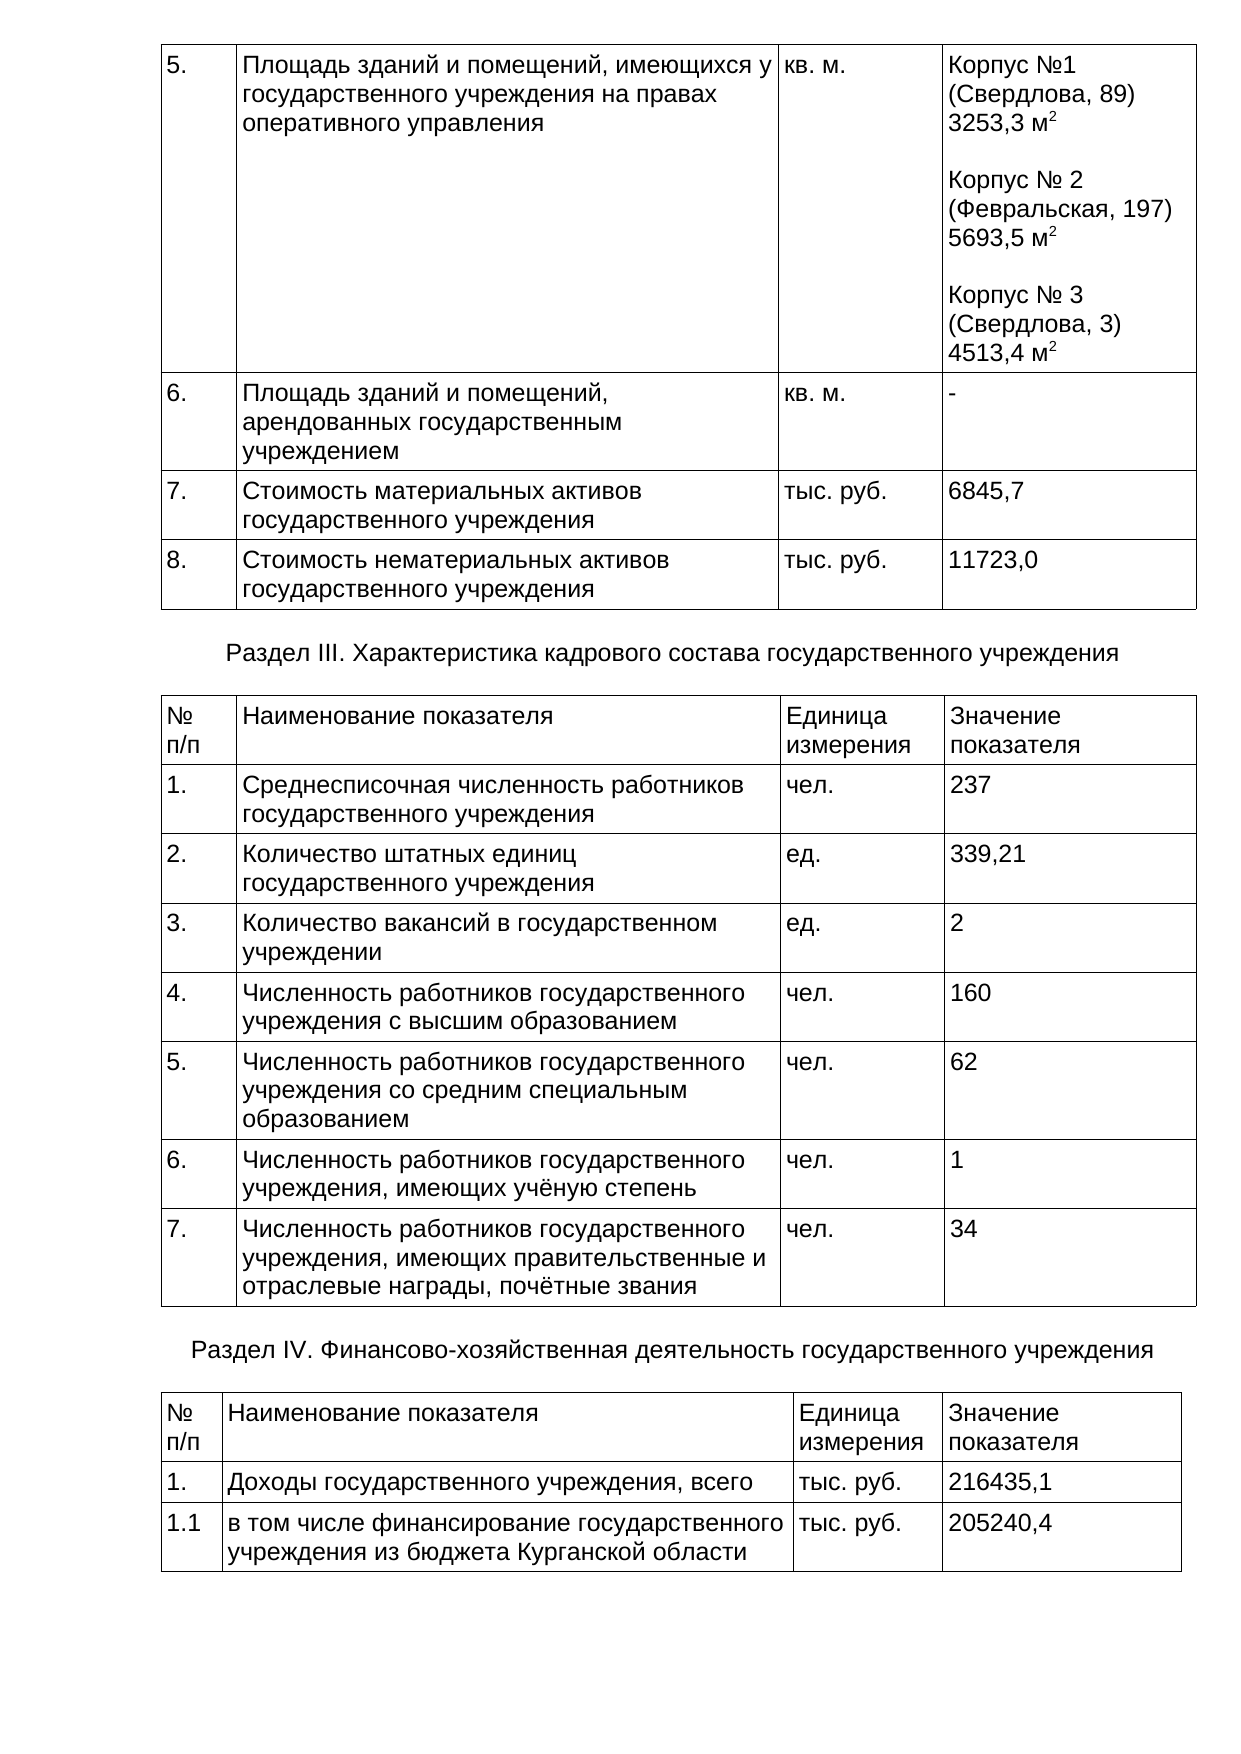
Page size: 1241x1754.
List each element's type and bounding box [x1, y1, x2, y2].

table_header [149, 44, 1196, 1619]
